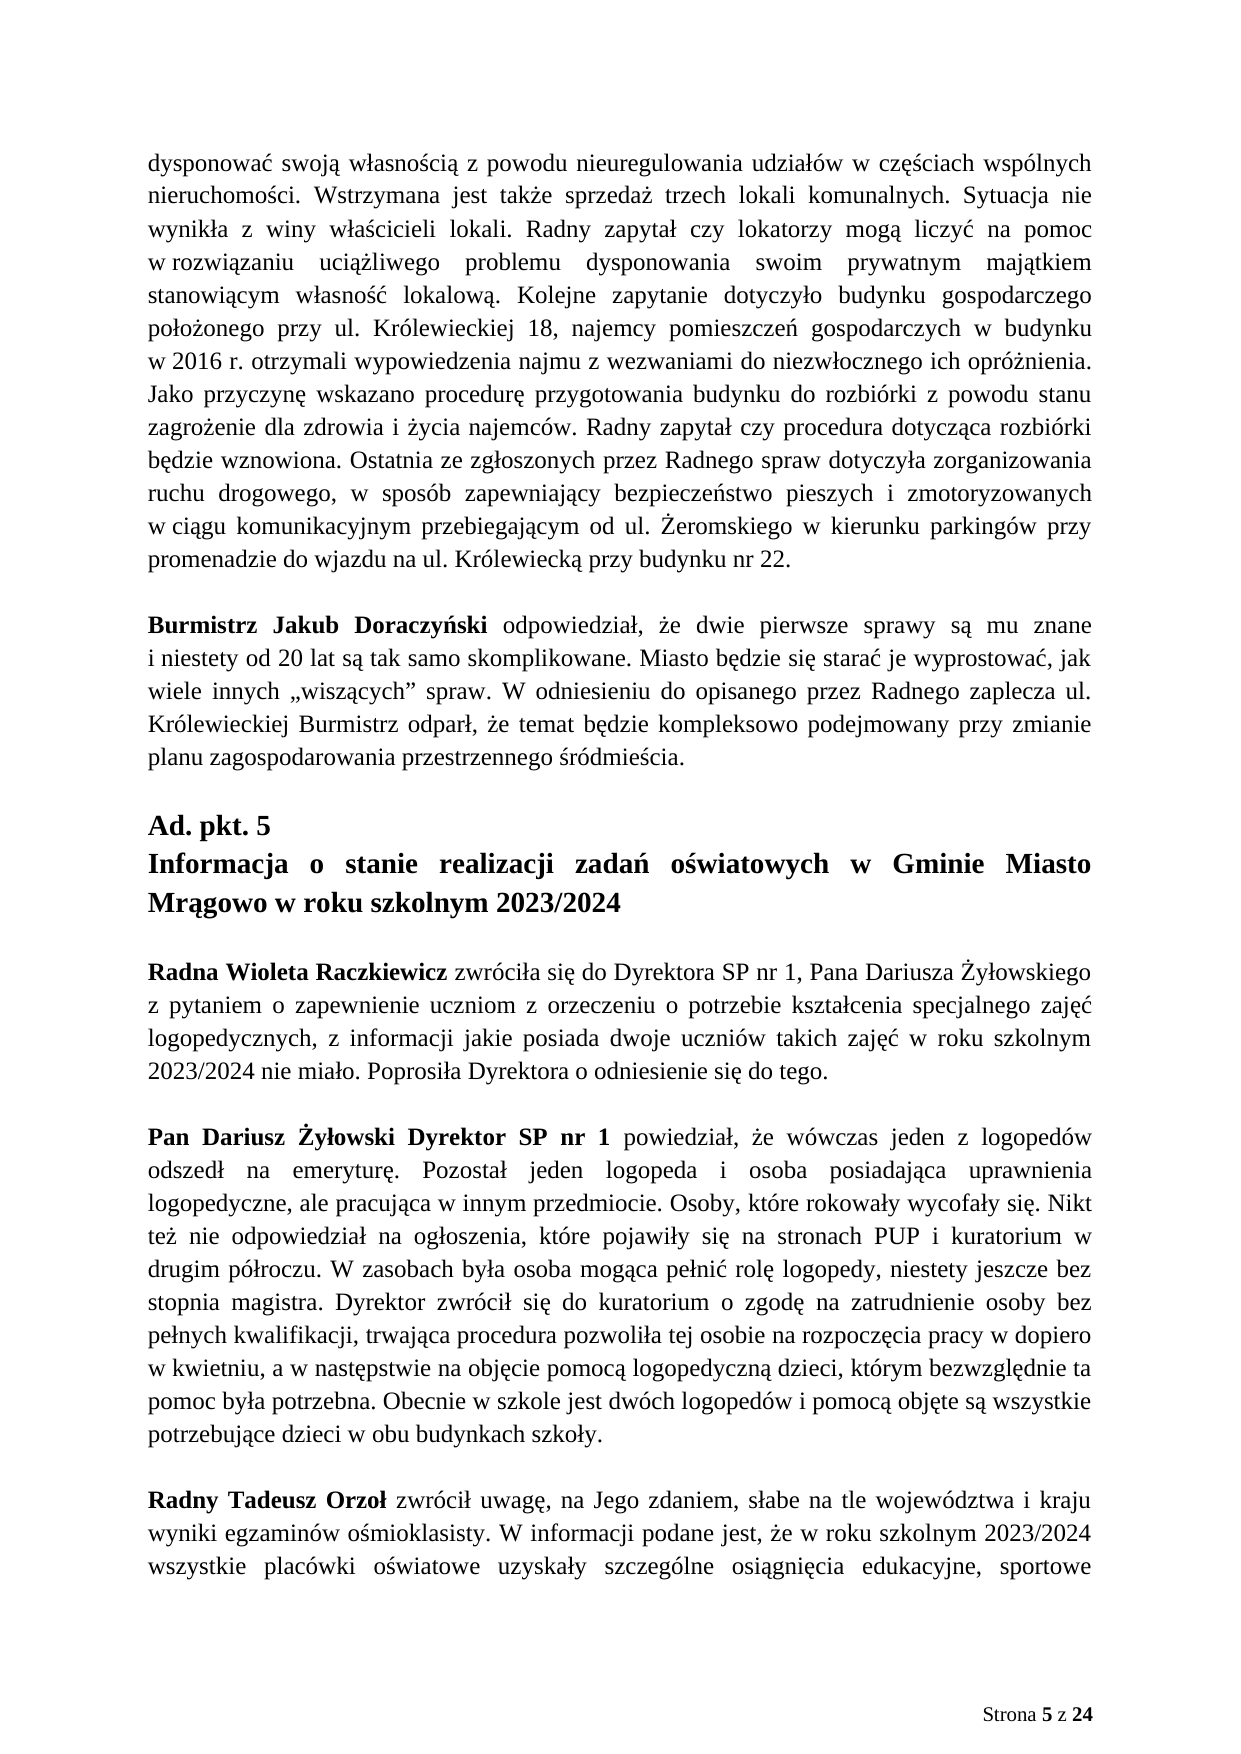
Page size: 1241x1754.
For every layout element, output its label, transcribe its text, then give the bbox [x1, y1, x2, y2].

text Informacja o stanie realizacji zadań oświatowych w Gminie Miasto Mrągowo w roku szkolnym 2023/2024 [148, 847, 1093, 919]
text Radna Wioleta Raczkiewicz zwróciła się do Dyrektora SP nr 1, Pana Dariusza Żyłowskiego z pytaniem o zapewnienie uczniom z orzeczeniu o potrzebie kształcenia specjalnego zajęć logopedycznych, z informacji jakie posiada dwoje uczniów takich zajęć w roku szkolnym 2023/2024 nie miało. Poprosiła Dyrektora o odniesienie się do tego. [148, 957, 1093, 1084]
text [148, 1485, 1093, 1580]
text Ad. pkt. 5 [148, 808, 1093, 842]
text Pan Dariusz Żyłowski Dyrektor SP nr 1 powiedział, że wówczas jeden z logopedów odszedł na emeryturę. Pozostał jeden logopeda i osoba posiadająca uprawnienia logopedyczne, ale pracująca w innym przedmiocie. Osoby, które rokowały wycofały się. Nikt też nie odpowiedział na ogłoszenia, które pojawiły się na stronach PUP i kuratorium w drugim półroczu. W zasobach była osoba mogąca pełnić rolę logopedy, niestety jeszcze bez stopnia magistra. Dyrektor zwrócił się do kuratorium o zgodę na zatrudnienie osoby bez pełnych kwalifikacji, trwająca procedura pozwoliła tej osobie na rozpoczęcia pracy w dopiero w kwietniu, a w następstwie na objęcie pomocą logopedyczną dzieci, którym bezwzględnie ta pomoc była potrzebna. Obecnie w szkole jest dwóch logopedów i pomocą objęte są wszystkie potrzebujące dzieci w obu budynkach szkoły. [148, 1122, 1093, 1448]
text Burmistrz Jakub Doraczyński odpowiedział, że dwie pierwsze sprawy są mu znane i niestety od 20 lat są tak samo skomplikowane. Miasto będzie się starać je wyprostować, jak wiele innych „wiszących” spraw. W odniesieniu do opisanego przez Radnego zaplecza ul. Królewieckiej Burmistrz odparł, że temat będzie kompleksowo podejmowany przy zmianie planu zagospodarowania przestrzennego śródmieścia. [148, 610, 1093, 771]
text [148, 148, 1093, 573]
